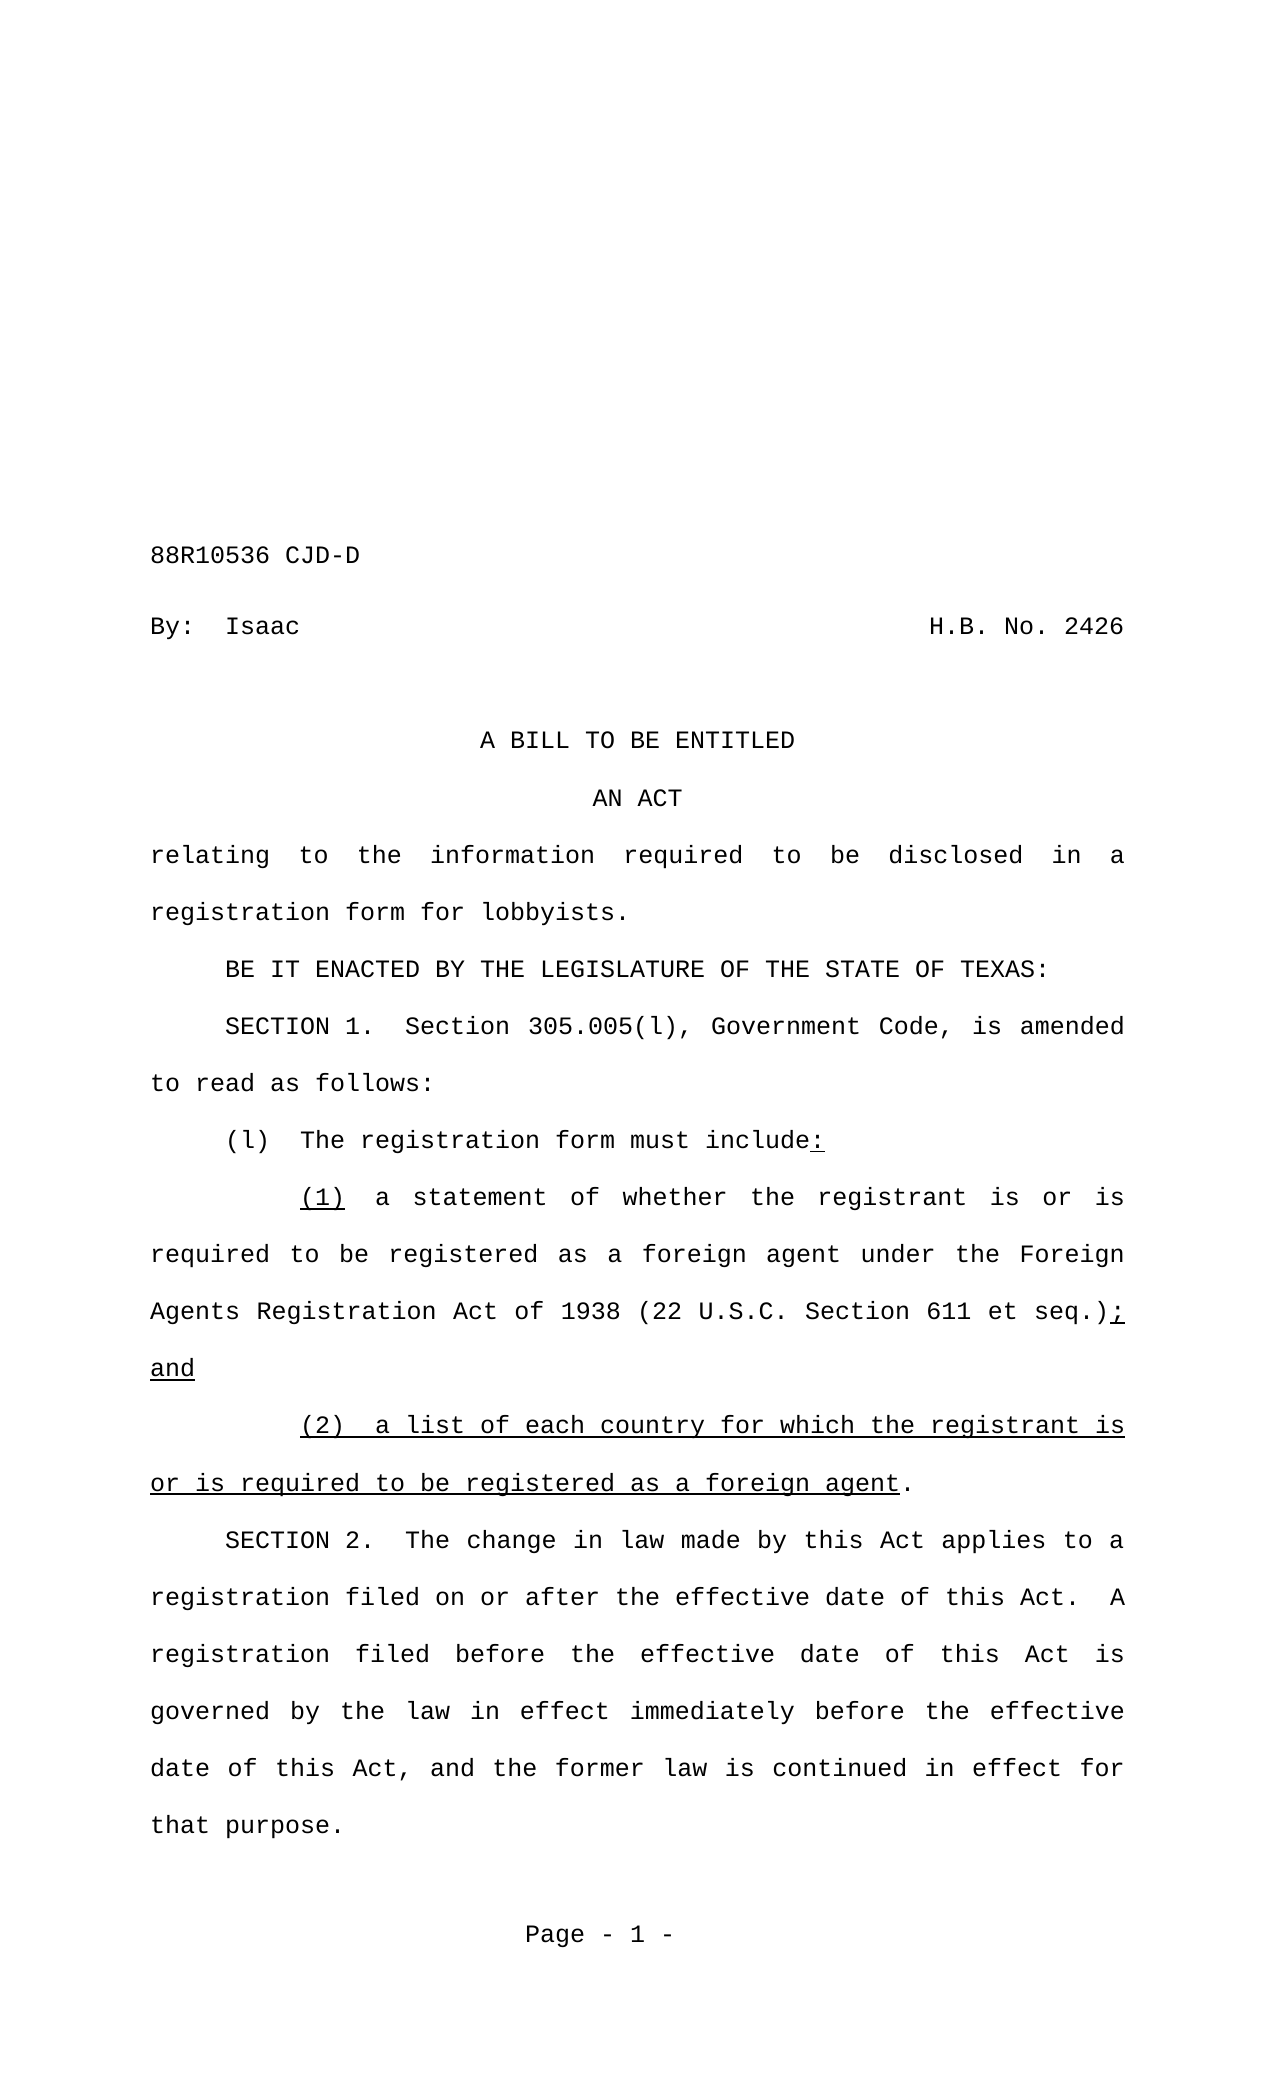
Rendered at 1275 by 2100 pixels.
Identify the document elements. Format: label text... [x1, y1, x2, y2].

text A BILL TO BE ENTITLED [150, 728, 1125, 756]
text (2) a list of each country for which the registrant is or is required to be registered as a foreign agent. [150, 1413, 1125, 1498]
text SECTION 1. Section 305.005(l), Government Code, is amended to read as follows: [150, 1013, 1125, 1099]
text relating to the information required to be disclosed in a registration form for lobbyists. [150, 842, 1125, 928]
text 88R10536 CJD-D [150, 542, 1125, 571]
text (1) a statement of whether the registrant is or is required to be registered as a foreign agent under the Foreign Agents Registration Act of 1938 (22 U.S.C. Section 611 et seq.); and [150, 1184, 1125, 1384]
text (l) The registration form must include: [150, 1127, 1125, 1156]
text By: Isaac H.B. No. 2426 [150, 614, 1125, 642]
text AN ACT [150, 785, 1125, 813]
text SECTION 2. The change in law made by this Act applies to a registration filed on or after the effective date of this Act. A registration filed before the effective date of this Act is governed by the law in effect immediately before the effective date of this Act, and the former law is continued in effect for that purpose. [150, 1527, 1125, 1841]
text BE IT ENACTED BY THE LEGISLATURE OF THE STATE OF TEXAS: [150, 956, 1125, 985]
